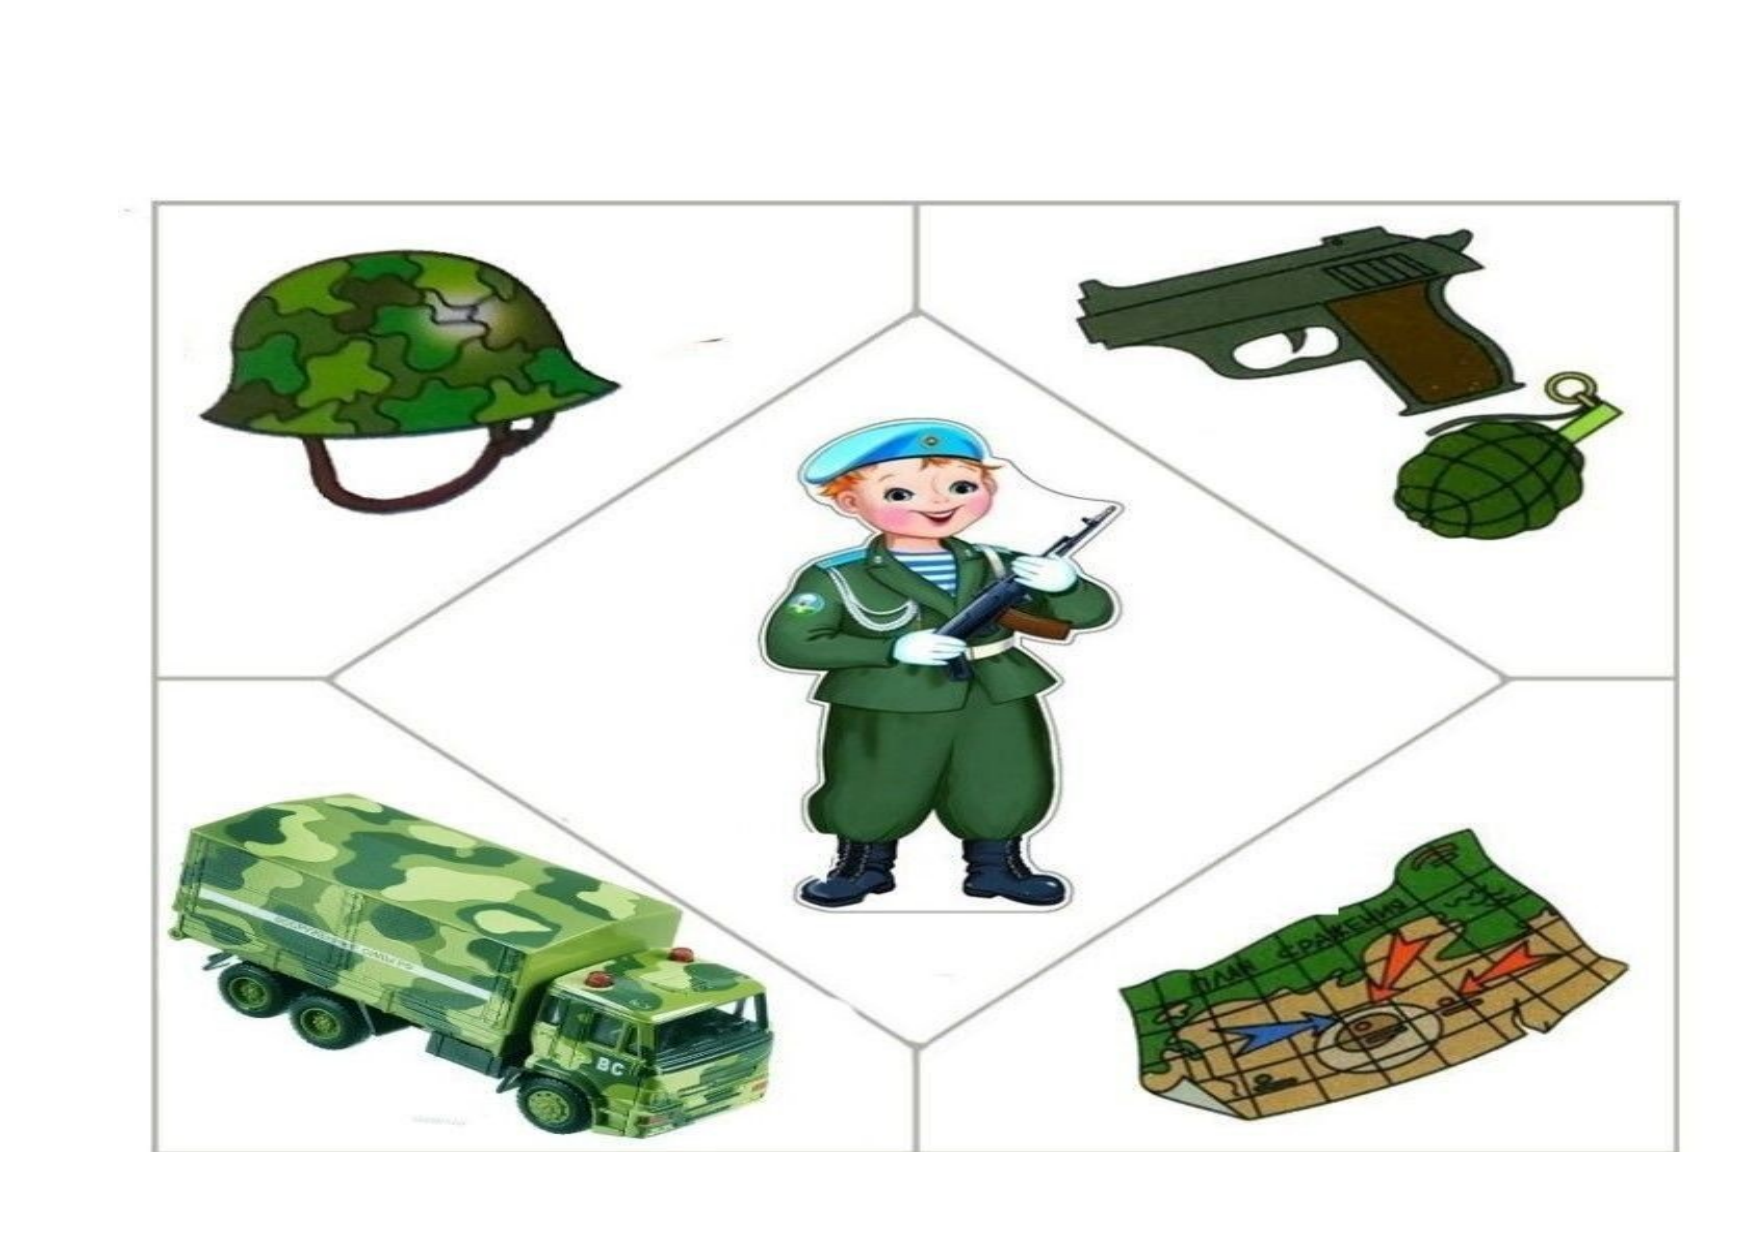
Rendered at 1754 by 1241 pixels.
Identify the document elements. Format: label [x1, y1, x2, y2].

picture [118, 177, 1730, 1152]
